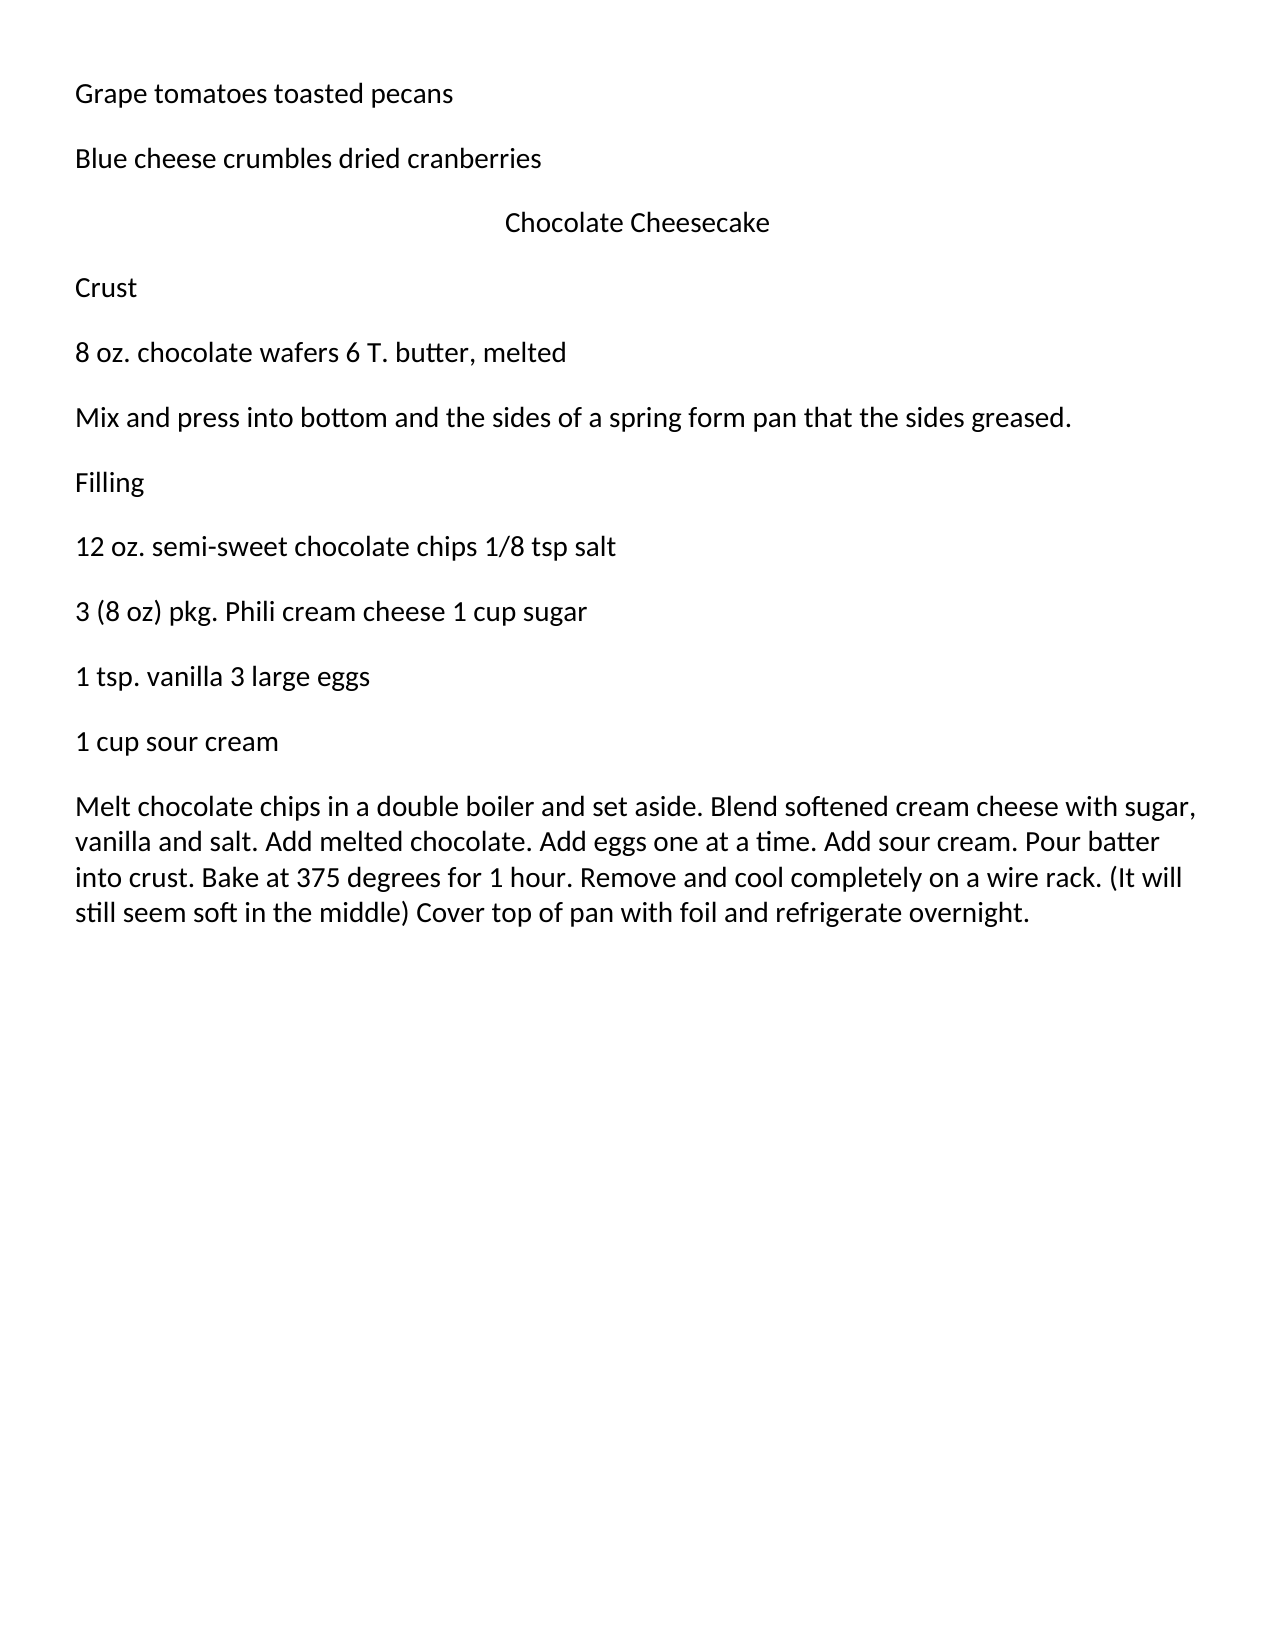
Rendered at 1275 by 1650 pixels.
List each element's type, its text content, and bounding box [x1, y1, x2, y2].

text Grape tomatoes toasted pecans [75, 75, 1200, 111]
text 8 oz. chocolate wafers 6 T. butter, melted [75, 334, 1200, 370]
text 1 tsp. vanilla 3 large eggs [75, 658, 1200, 694]
text Melt chocolate chips in a double boiler and set aside. Blend softened cream cheese with sugar, vanilla and salt. Add melted chocolate. Add eggs one at a time. Add sour cream. Pour batter into crust. Bake at 375 degrees for 1 hour. Remove and cool completely on a wire rack. (It will still seem soft in the middle) Cover top of pan with foil and refrigerate overnight. [75, 788, 1200, 930]
text Blue cheese crumbles dried cranberries [75, 140, 1200, 175]
text Mix and press into bottom and the sides of a spring form pan that the sides greased. [75, 399, 1200, 434]
text 12 oz. semi-sweet chocolate chips 1/8 tsp salt [75, 528, 1200, 564]
text 1 cup sour cream [75, 723, 1200, 758]
text Filling [75, 464, 1200, 499]
text Crust [75, 269, 1200, 305]
text 3 (8 oz) pkg. Phili cream cheese 1 cup sugar [75, 593, 1200, 629]
text Chocolate Cheesecake [75, 204, 1200, 240]
